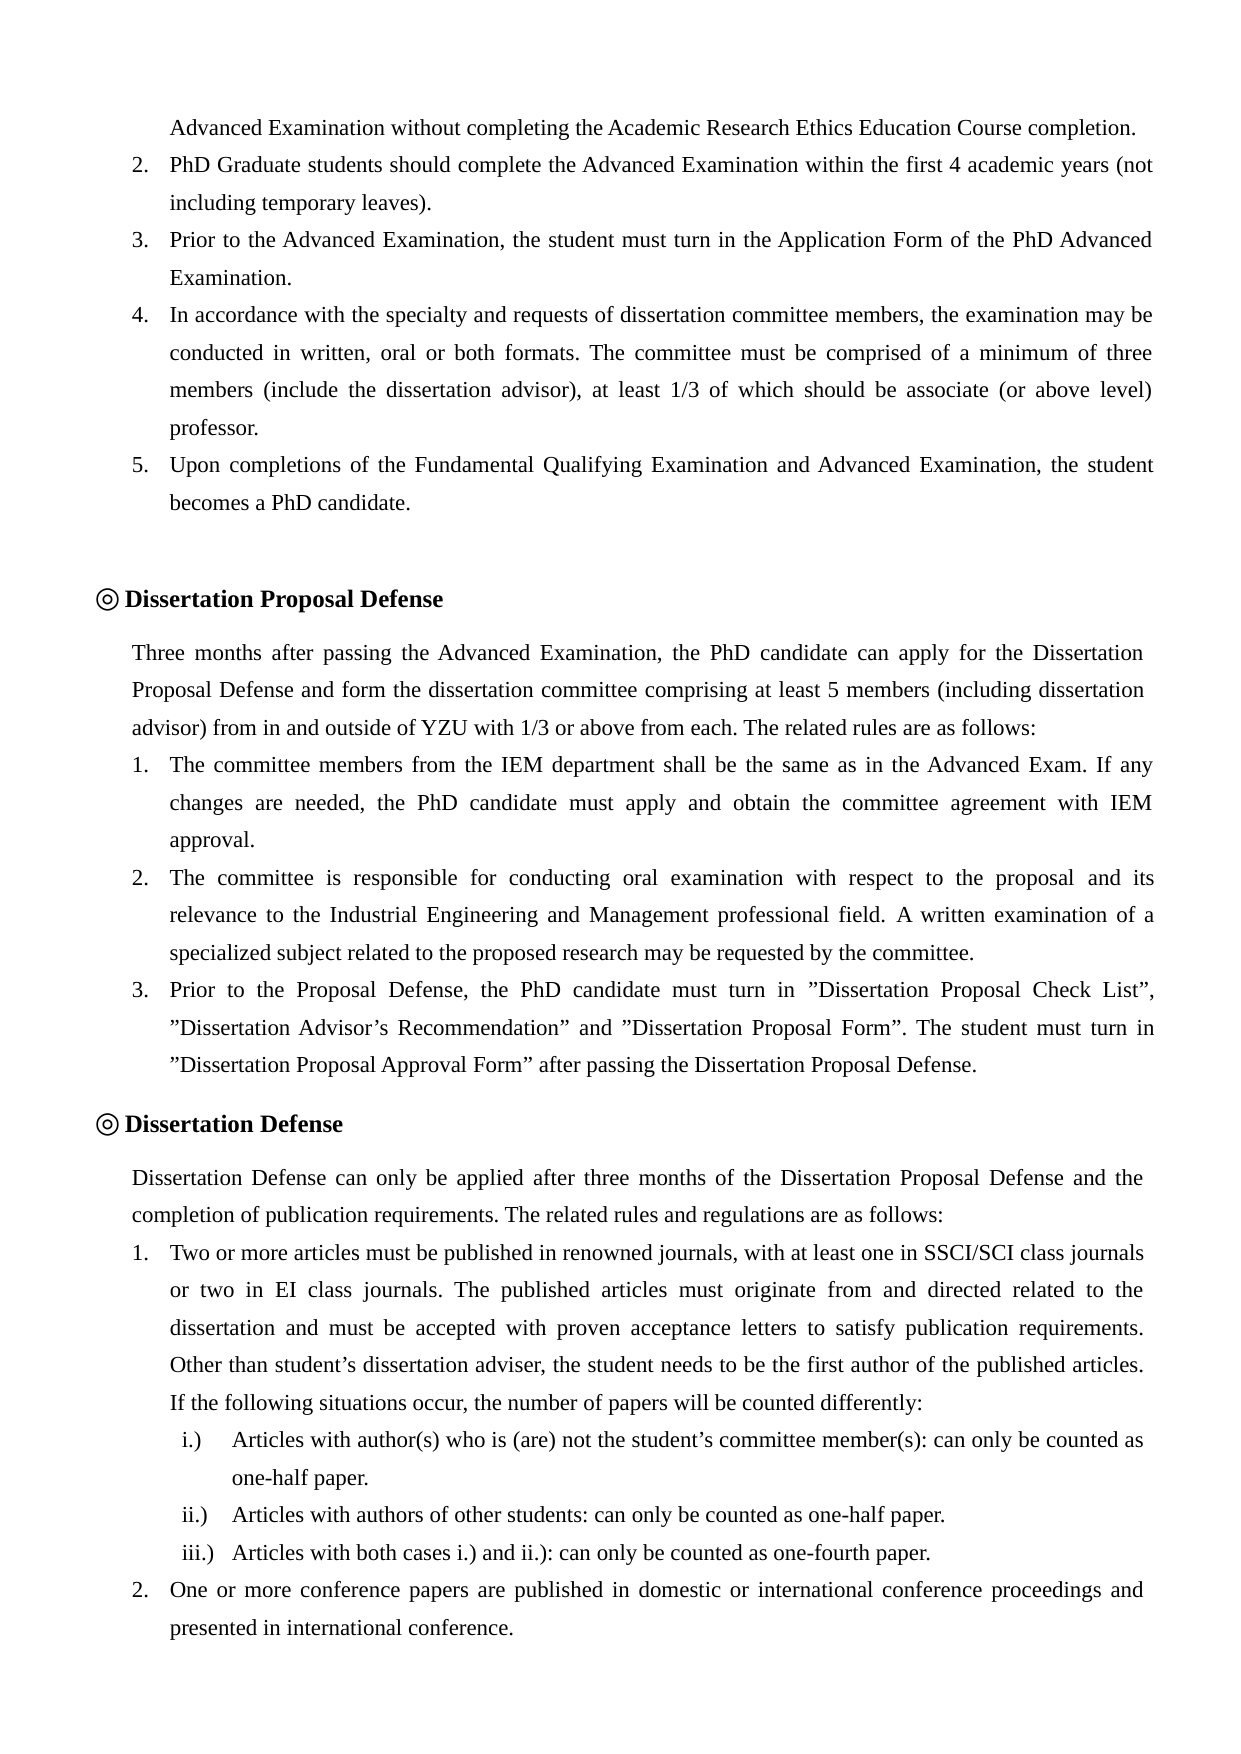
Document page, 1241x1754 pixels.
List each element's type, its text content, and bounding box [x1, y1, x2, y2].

list Prior to the Proposal Defense, the PhD candidate must turn in ”Dissertation Proposal Check List”, ”Dissertation Advisor’s Recommendation” and ”Dissertation Proposal Form”. The student must turn in ”Dissertation Proposal Approval Form” after passing the Dissertation Proposal Defense. [132, 971, 1154, 1083]
list The committee members from the IEM department shall be the same as in the Advanced Exam. If any changes are needed, the PhD candidate must apply and obtain the committee agreement with IEM approval. [132, 746, 1154, 858]
list Dissertation Proposal Defense [94, 558, 1146, 633]
list Articles with authors of other students: can only be counted as one-half paper. [182, 1496, 1146, 1533]
list Upon completions of the Fundamental Qualifying Examination and Advanced Examination, the student becomes a PhD candidate. [132, 446, 1154, 521]
text Dissertation Defense can only be applied after three months of the Dissertation Proposal Defense and the completion of publication requirements. The related rules and regulations are as follows: [132, 1158, 1146, 1233]
list Articles with both cases i.) and ii.): can only be counted as one-fourth paper. [182, 1533, 1146, 1571]
text Three months after passing the Advanced Examination, the PhD candidate can apply for the Dissertation Proposal Defense and form the dissertation committee comprising at least 5 members (including dissertation advisor) from in and outside of YZU with 1/3 or above from each. The related rules are as follows: [132, 633, 1146, 746]
list Articles with author(s) who is (are) not the student’s committee member(s): can only be counted as one-half paper. [182, 1421, 1146, 1496]
list In accordance with the specialty and requests of dissertation committee members, the examination may be conducted in written, oral or both formats. The committee must be comprised of a minimum of three members (include the dissertation advisor), at least 1/3 of which should be associate (or above level) professor. [132, 296, 1154, 446]
list Prior to the Advanced Examination, the student must turn in the Application Form of the PhD Advanced Examination. [132, 221, 1154, 296]
list Two or more articles must be published in renowned journals, with at least one in SSCI/SCI class journals or two in EI class journals. The published articles must originate from and directed related to the dissertation and must be accepted with proven acceptance letters to satisfy publication requirements. Other than student’s dissertation adviser, the student needs to be the first author of the published articles. If the following situations occur, the number of papers will be counted differently: [132, 1233, 1146, 1421]
list Dissertation Defense [94, 1083, 1146, 1158]
list PhD Graduate students should complete the Advanced Examination within the first 4 academic years (not including temporary leaves). [132, 146, 1154, 221]
list One or more conference papers are published in domestic or international conference proceedings and presented in international conference. [132, 1571, 1146, 1646]
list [132, 108, 1146, 146]
list The committee is responsible for conducting oral examination with respect to the proposal and its relevance to the Industrial Engineering and Management professional field. A written examination of a specialized subject related to the proposed research may be requested by the committee. [132, 858, 1154, 971]
